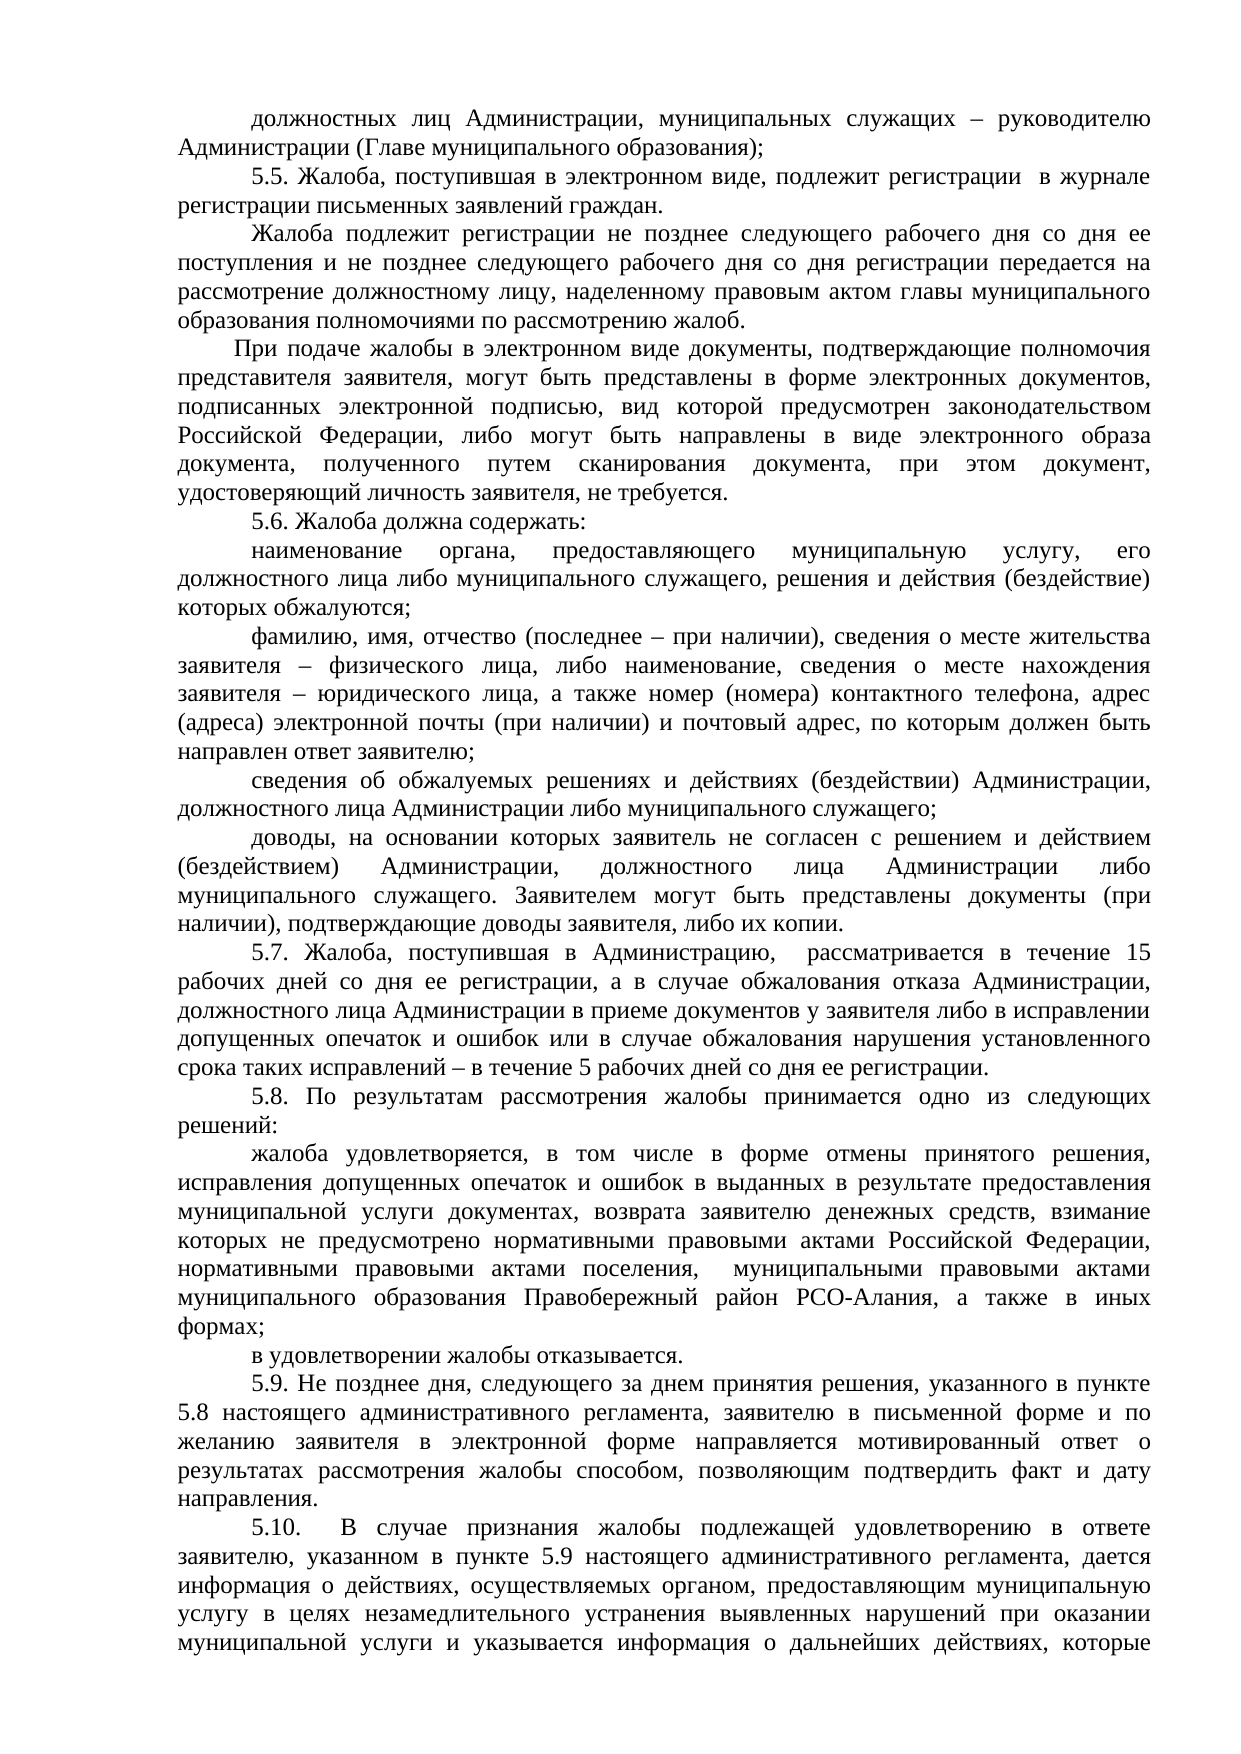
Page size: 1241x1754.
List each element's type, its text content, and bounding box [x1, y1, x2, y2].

text в удовлетворении жалобы отказывается. [177, 1340, 1152, 1368]
text доводы, на основании которых заявитель не согласен с решением и действием (бездействием) Администрации, должностного лица Администрации либо муниципального служащего. Заявителем могут быть представлены документы (при наличии), подтверждающие доводы заявителя, либо их копии. [177, 822, 1152, 937]
text жалоба удовлетворяется, в том числе в форме отмены принятого решения, исправления допущенных опечаток и ошибок в выданных в результате предоставления муниципальной услуги документах, возврата заявителю денежных средств, взимание которых не предусмотрено нормативными правовыми актами Российской Федерации, нормативными правовыми актами поселения, муниципальными правовыми актами муниципального образования Правобережный район РСО-Алания, а также в иных формах; [177, 1138, 1152, 1340]
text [177, 1512, 1152, 1656]
text 5.8. По результатам рассмотрения жалобы принимается одно из следующих решений: [177, 1081, 1152, 1138]
text 5.6. Жалоба должна содержать: [177, 506, 1152, 535]
text Жалоба подлежит регистрации не позднее следующего рабочего дня со дня ее поступления и не позднее следующего рабочего дня со дня регистрации передается на рассмотрение должностному лицу, наделенному правовым актом главы муниципального образования полномочиями по рассмотрению жалоб. [177, 218, 1152, 333]
text При подаче жалобы в электронном виде документы, подтверждающие полномочия представителя заявителя, могут быть представлены в форме электронных документов, подписанных электронной подписью, вид которой предусмотрен законодательством Российской Федерации, либо могут быть направлены в виде электронного образа документа, полученного путем сканирования документа, при этом документ, удостоверяющий личность заявителя, не требуется. [177, 333, 1152, 506]
text 5.9. Не позднее дня, следующего за днем принятия решения, указанного в пункте 5.8 настоящего административного регламента, заявителю в письменной форме и по желанию заявителя в электронной форме направляется мотивированный ответ о результатах рассмотрения жалобы способом, позволяющим подтвердить факт и дату направления. [177, 1368, 1152, 1512]
text наименование органа, предоставляющего муниципальную услугу, его должностного лица либо муниципального служащего, решения и действия (бездействие) которых обжалуются; [177, 535, 1152, 621]
text 5.7. Жалоба, поступившая в Администрацию, рассматривается в течение 15 рабочих дней со дня ее регистрации, а в случае обжалования отказа Администрации, должностного лица Администрации в приеме документов у заявителя либо в исправлении допущенных опечаток и ошибок или в случае обжалования нарушения установленного срока таких исправлений – в течение 5 рабочих дней со дня ее регистрации. [177, 937, 1152, 1081]
text 5.5. Жалоба, поступившая в электронном виде, подлежит регистрации в журнале регистрации письменных заявлений граждан. [177, 161, 1152, 218]
text должностных лиц Администрации, муниципальных служащих – руководителю Администрации (Главе муниципального образования); [177, 103, 1152, 161]
text фамилию, имя, отчество (последнее – при наличии), сведения о месте жительства заявителя – физического лица, либо наименование, сведения о месте нахождения заявителя – юридического лица, а также номер (номера) контактного телефона, адрес (адреса) электронной почты (при наличии) и почтовый адрес, по которым должен быть направлен ответ заявителю; [177, 621, 1152, 765]
text сведения об обжалуемых решениях и действиях (бездействии) Администрации, должностного лица Администрации либо муниципального служащего; [177, 765, 1152, 822]
